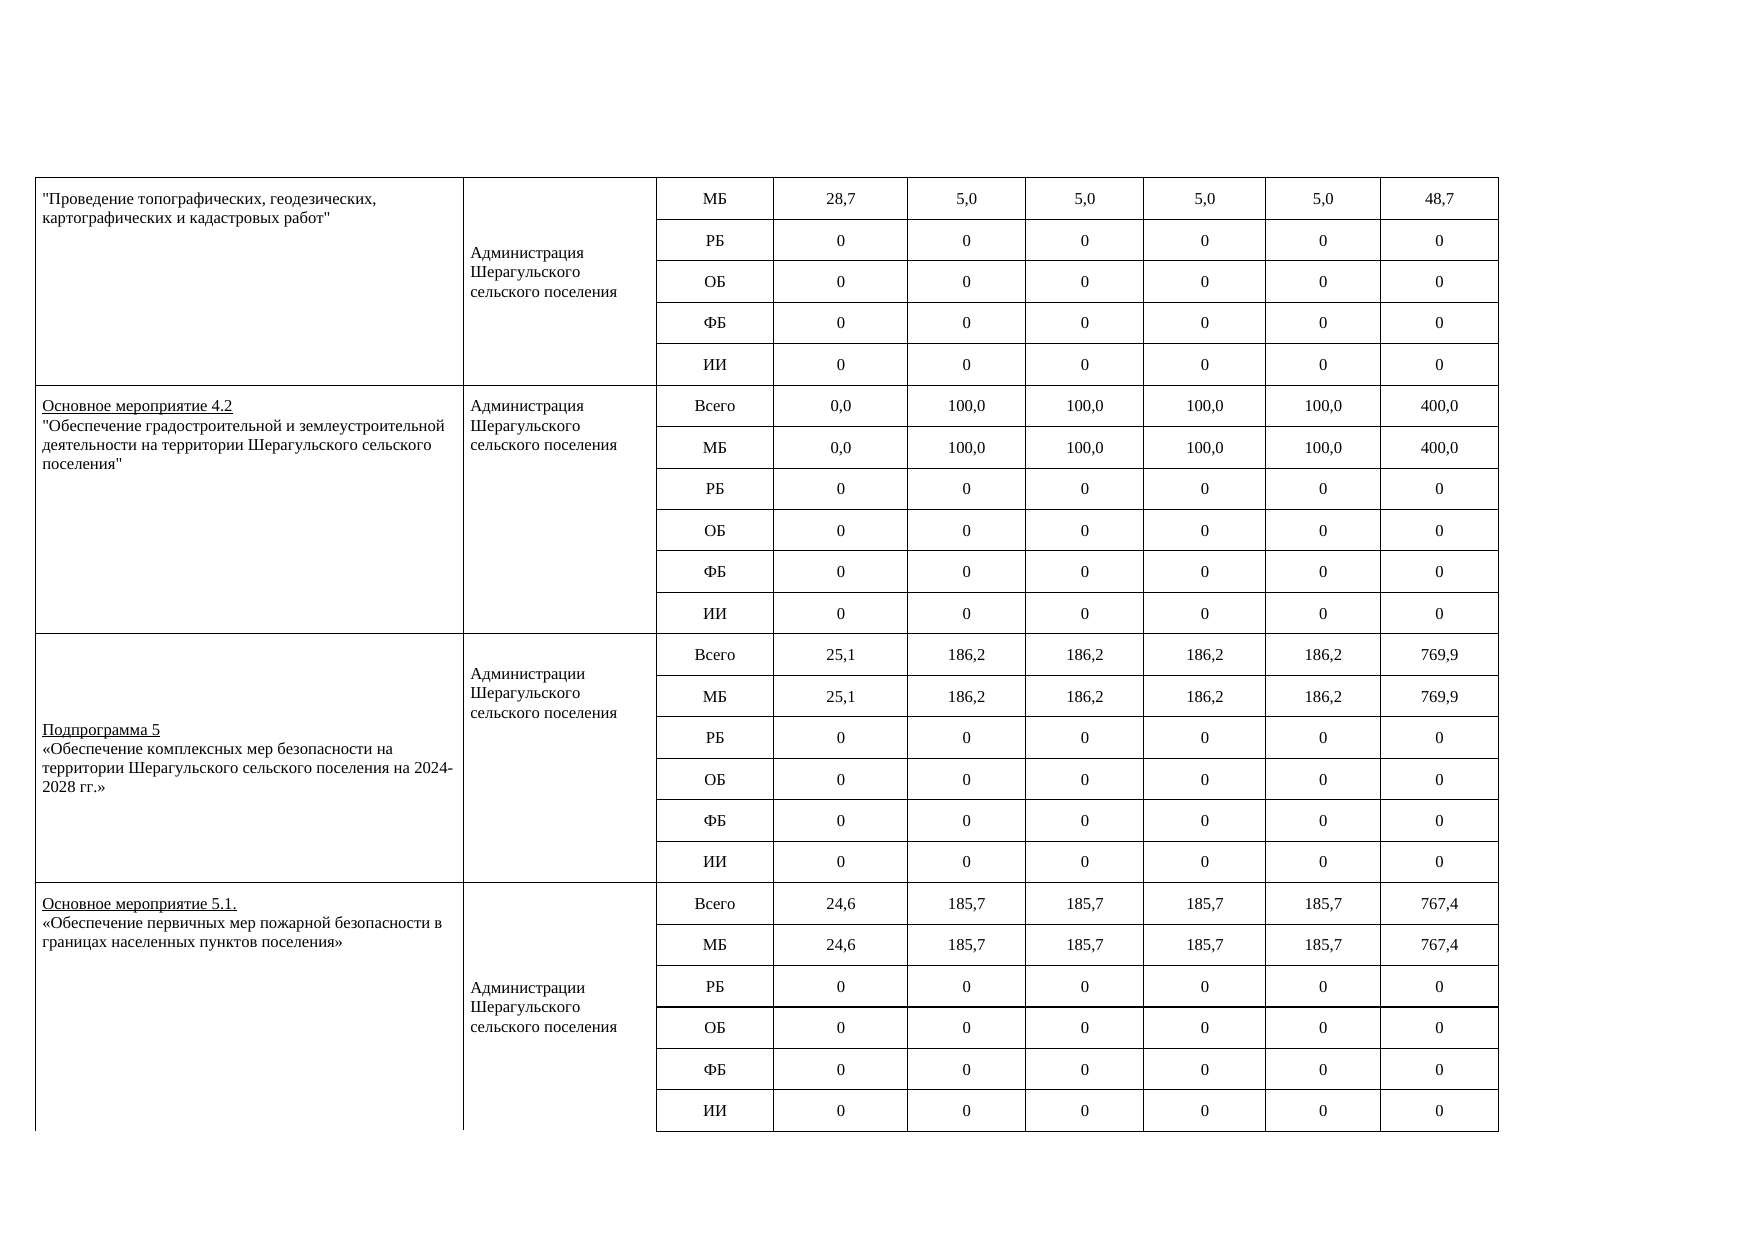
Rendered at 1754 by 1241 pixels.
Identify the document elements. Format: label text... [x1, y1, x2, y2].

table_cell 0 [774, 1008, 907, 1048]
table_cell 0 [774, 842, 907, 882]
table_cell 0 [1381, 966, 1498, 1006]
table_cell 0 [774, 593, 907, 633]
table_cell 0 [774, 551, 907, 592]
table_cell 24,6 [774, 925, 907, 965]
table_cell 185,7 [1026, 925, 1143, 965]
table_cell 767,4 [1381, 883, 1498, 923]
table_cell 100,0 [1026, 386, 1143, 426]
table_cell 0 [1144, 220, 1265, 260]
table_cell 0 [908, 1008, 1025, 1048]
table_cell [464, 883, 656, 1131]
table_cell 0 [908, 800, 1025, 841]
table_cell 0 [1026, 593, 1143, 633]
table_cell 0 [908, 303, 1025, 343]
table_cell РБ [657, 717, 773, 758]
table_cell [36, 178, 463, 384]
table_cell 0 [1266, 469, 1380, 509]
table_cell Основное мероприятие 4.2 "Обеспечение градостроительной и землеустроительной деятельности на территории Шерагульского сельского поселения" [36, 386, 463, 633]
table_cell 0 [774, 759, 907, 799]
table_cell 0 [774, 344, 907, 384]
table_cell 0 [1144, 966, 1265, 1006]
table_cell МБ [657, 925, 773, 965]
table_cell 769,9 [1381, 634, 1498, 675]
table_cell 0 [1381, 800, 1498, 841]
table_cell ФБ [657, 1049, 773, 1089]
table_cell 0 [774, 800, 907, 841]
table_cell 186,2 [1144, 634, 1265, 675]
table_cell 0 [908, 510, 1025, 550]
table_cell 5,0 [1266, 178, 1380, 219]
table_cell ФБ [657, 551, 773, 592]
table_cell 0 [1026, 220, 1143, 260]
table_cell 0 [1266, 759, 1380, 799]
table_cell 0 [1381, 593, 1498, 633]
table_cell ИИ [657, 842, 773, 882]
table_cell МБ [657, 178, 773, 219]
table_cell 28,7 [774, 178, 907, 219]
table_cell 0 [908, 593, 1025, 633]
table_cell 185,7 [1144, 925, 1265, 965]
table_cell 0 [1144, 759, 1265, 799]
table_cell 186,2 [1144, 676, 1265, 716]
table_cell 100,0 [1144, 427, 1265, 467]
table_cell 100,0 [908, 427, 1025, 467]
table_cell 0 [1026, 261, 1143, 302]
table_cell 185,7 [1266, 883, 1380, 923]
table_cell 186,2 [908, 634, 1025, 675]
table_cell 0 [1144, 1090, 1265, 1131]
table_cell 0 [908, 344, 1025, 384]
table_cell ФБ [657, 303, 773, 343]
table_cell 0 [1144, 510, 1265, 550]
table_cell Администрации Шерагульского сельского поселения [464, 634, 656, 882]
table_cell 0 [1381, 759, 1498, 799]
table_cell ОБ [657, 261, 773, 302]
table_cell 0 [1381, 344, 1498, 384]
table_cell 0 [1144, 800, 1265, 841]
table_cell 0 [1144, 344, 1265, 384]
table_cell 0 [1381, 1049, 1498, 1089]
table_cell Всего [657, 634, 773, 675]
table_cell Подпрограмма 5 «Обеспечение комплексных мер безопасности на территории Шерагульского сельского поселения на 2024-2028 гг.» [36, 634, 463, 882]
table_cell РБ [657, 220, 773, 260]
table_cell 100,0 [1266, 427, 1380, 467]
table_cell 5,0 [908, 178, 1025, 219]
table_cell 0 [1381, 842, 1498, 882]
table_cell ИИ [657, 344, 773, 384]
table_cell 0 [1266, 717, 1380, 758]
table_cell 100,0 [1144, 386, 1265, 426]
table_cell 0 [1144, 717, 1265, 758]
table_cell 0 [1144, 303, 1265, 343]
table_cell 0 [1026, 344, 1143, 384]
table_cell 185,7 [908, 925, 1025, 965]
table_cell 0 [1026, 759, 1143, 799]
table_cell ИИ [657, 593, 773, 633]
table_cell 0 [1266, 800, 1380, 841]
table_cell МБ [657, 427, 773, 467]
table_cell 0 [908, 261, 1025, 302]
table_cell 0 [1381, 551, 1498, 592]
table_cell 0 [774, 261, 907, 302]
table_cell 0 [774, 1049, 907, 1089]
table_cell 0 [774, 469, 907, 509]
table_cell 25,1 [774, 676, 907, 716]
table_cell 0 [908, 759, 1025, 799]
table_cell 0 [1381, 220, 1498, 260]
table_cell 0 [1026, 551, 1143, 592]
table_cell 5,0 [1144, 178, 1265, 219]
table_cell 0 [1266, 1008, 1380, 1048]
table_cell 0 [908, 551, 1025, 592]
table_cell 767,4 [1381, 925, 1498, 965]
table_cell 100,0 [1026, 427, 1143, 467]
table_cell 0 [1026, 469, 1143, 509]
table_cell МБ [657, 676, 773, 716]
table_cell 0 [1266, 220, 1380, 260]
table_cell 0 [1026, 842, 1143, 882]
table_cell 0 [1381, 261, 1498, 302]
table_cell 186,2 [1026, 676, 1143, 716]
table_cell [464, 178, 656, 384]
table_cell РБ [657, 469, 773, 509]
table_cell 24,6 [774, 883, 907, 923]
table_cell 0 [1026, 1049, 1143, 1089]
table_cell 186,2 [1026, 634, 1143, 675]
table_cell 400,0 [1381, 427, 1498, 467]
table_cell Администрация Шерагульского сельского поселения [464, 386, 656, 633]
table_cell 0 [1144, 551, 1265, 592]
table_cell 0 [1026, 800, 1143, 841]
table_cell 0 [774, 303, 907, 343]
table_cell ИИ [657, 1090, 773, 1131]
table_cell 48,7 [1381, 178, 1498, 219]
table_cell 0 [1266, 261, 1380, 302]
table_cell 0 [1381, 303, 1498, 343]
table_cell 0 [1026, 303, 1143, 343]
table_cell 185,7 [1144, 883, 1265, 923]
table_cell 0 [908, 1049, 1025, 1089]
table_cell 0 [908, 842, 1025, 882]
table_cell 0 [1144, 593, 1265, 633]
table_cell 0 [908, 1090, 1025, 1131]
table_cell Всего [657, 386, 773, 426]
table_cell 0 [774, 220, 907, 260]
table_cell 0 [1266, 593, 1380, 633]
table_cell 0 [1381, 510, 1498, 550]
table_cell 0 [774, 1090, 907, 1131]
table_cell 0 [1381, 469, 1498, 509]
table_cell 0 [1026, 717, 1143, 758]
table_cell Всего [657, 883, 773, 923]
table_cell 185,7 [1266, 925, 1380, 965]
table_cell 0 [908, 966, 1025, 1006]
table_cell 0,0 [774, 427, 907, 467]
table_cell ФБ [657, 800, 773, 841]
table_cell 0 [1144, 469, 1265, 509]
table_cell 0 [1026, 1090, 1143, 1131]
table_cell 5,0 [1026, 178, 1143, 219]
table_cell 769,9 [1381, 676, 1498, 716]
table_cell 0 [1266, 966, 1380, 1006]
table_cell 185,7 [1026, 883, 1143, 923]
table_cell 0 [1266, 551, 1380, 592]
table_cell 186,2 [1266, 676, 1380, 716]
table_cell 0 [1144, 261, 1265, 302]
table_cell 0 [1144, 1049, 1265, 1089]
table_cell 0 [1266, 842, 1380, 882]
table_cell 0 [1266, 344, 1380, 384]
table_cell 0 [1144, 1008, 1265, 1048]
table_cell 0 [774, 510, 907, 550]
table_cell РБ [657, 966, 773, 1006]
table_cell 0 [1144, 842, 1265, 882]
table_cell 0 [1026, 510, 1143, 550]
table_cell 25,1 [774, 634, 907, 675]
table_cell 0 [1266, 1090, 1380, 1131]
table_cell 185,7 [908, 883, 1025, 923]
table_cell 0 [1026, 966, 1143, 1006]
table_cell Основное мероприятие 5.1. «Обеспечение первичных мер пожарной безопасности в границах населенных пунктов поселения» [36, 883, 464, 1131]
table_cell 186,2 [908, 676, 1025, 716]
table_cell 0 [774, 966, 907, 1006]
table_cell 0 [908, 469, 1025, 509]
table_cell 0 [1266, 303, 1380, 343]
table_cell 186,2 [1266, 634, 1380, 675]
table_cell 0 [908, 220, 1025, 260]
table_cell ОБ [657, 510, 773, 550]
table_cell 0 [1026, 1008, 1143, 1048]
table_cell 100,0 [1266, 386, 1380, 426]
table_cell ОБ [657, 759, 773, 799]
table_cell 100,0 [908, 386, 1025, 426]
table_cell 0,0 [774, 386, 907, 426]
table_cell 0 [1381, 717, 1498, 758]
table_cell 0 [908, 717, 1025, 758]
table_cell 0 [1266, 1049, 1380, 1089]
table_cell 0 [774, 717, 907, 758]
table_cell 0 [1381, 1090, 1498, 1131]
table_cell 0 [1381, 1008, 1498, 1048]
table_cell ОБ [657, 1008, 773, 1048]
table_cell 0 [1266, 510, 1380, 550]
table_cell 400,0 [1381, 386, 1498, 426]
